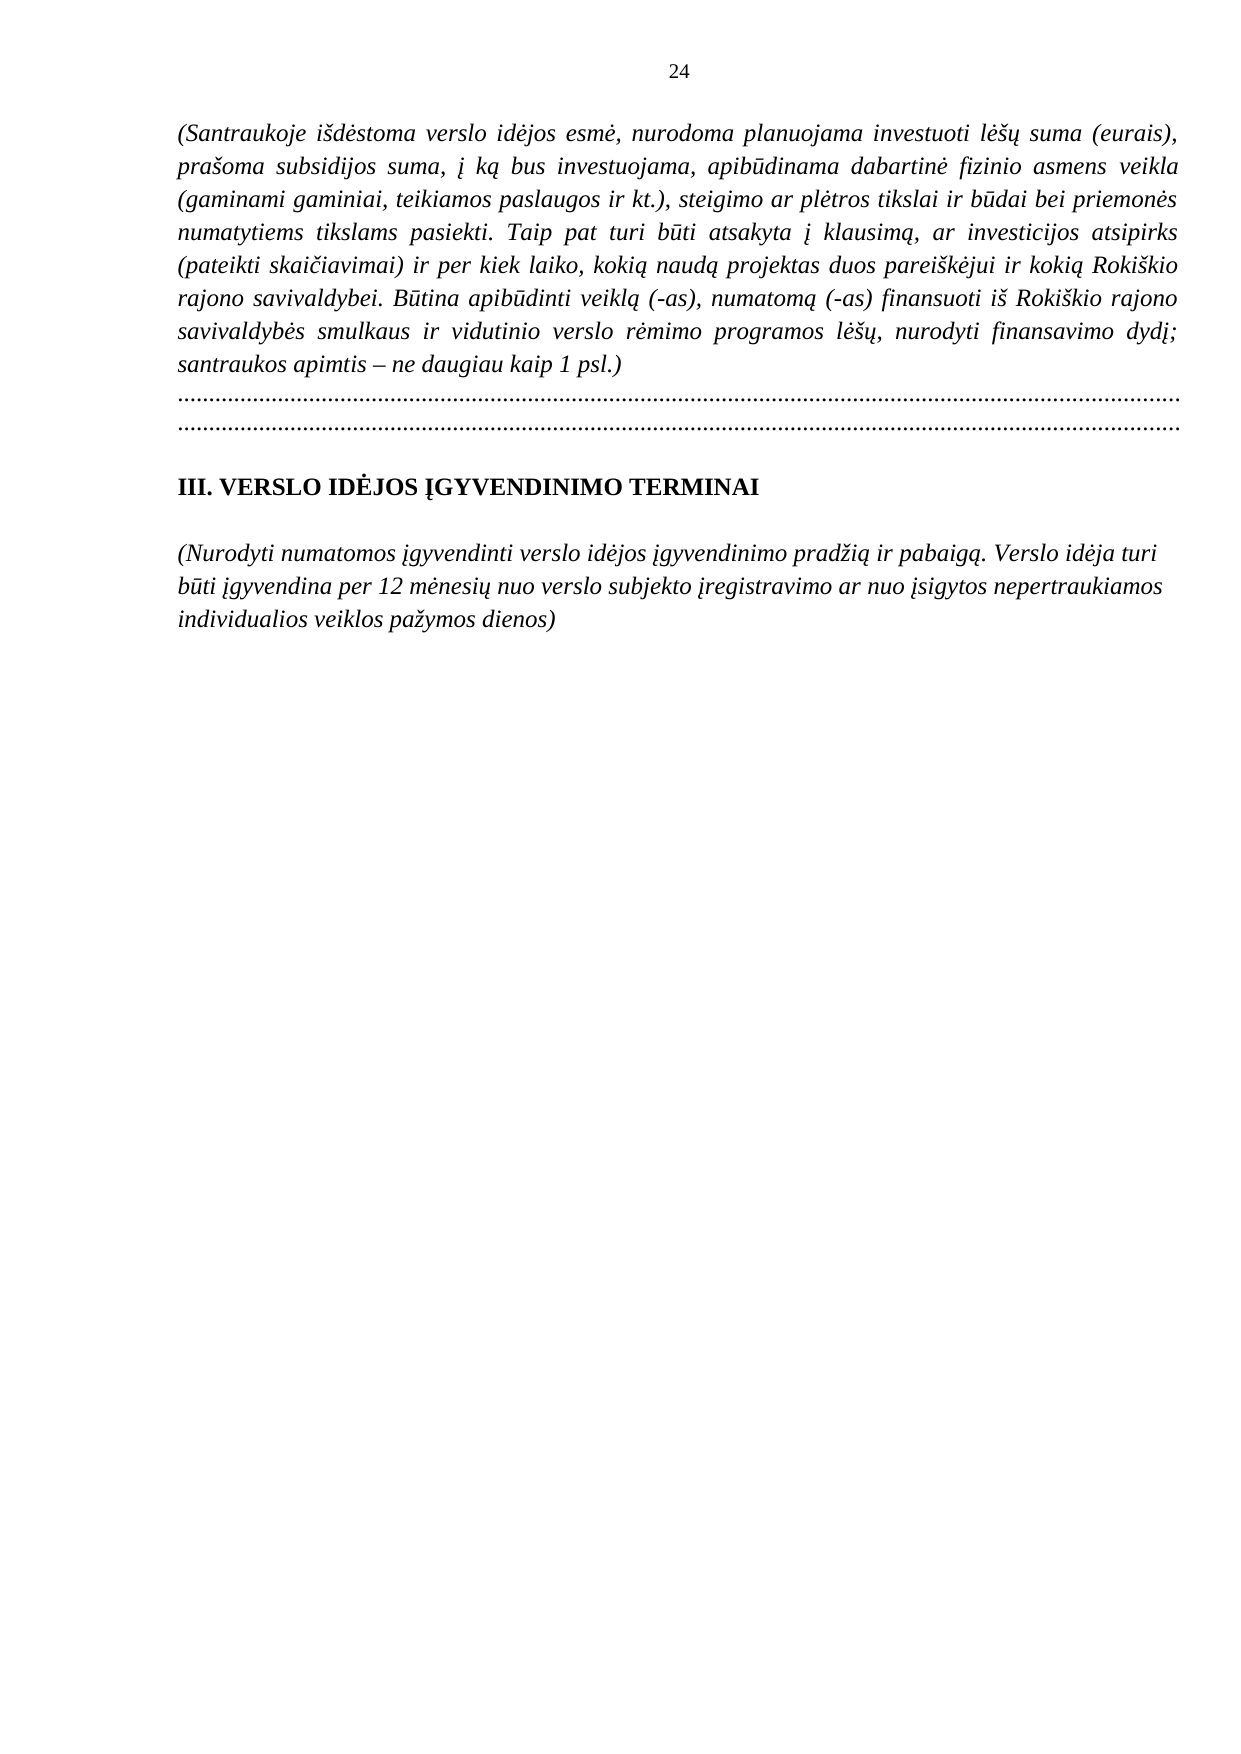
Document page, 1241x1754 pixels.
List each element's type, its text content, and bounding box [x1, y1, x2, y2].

text (Santraukoje išdėstoma verslo idėjos esmė, nurodoma planuojama investuoti lėšų suma (eurais), prašoma subsidijos suma, į ką bus investuojama, apibūdinama dabartinė fizinio asmens veikla (gaminami gaminiai, teikiamos paslaugos ir kt.), steigimo ar plėtros tikslai ir būdai bei priemonės numatytiems tikslams pasiekti. Taip pat turi būti atsakyta į klausimą, ar investicijos atsipirks (pateikti skaičiavimai) ir per kiek laiko, kokią naudą projektas duos pareiškėjui ir kokią Rokiškio rajono savivaldybei. Būtina apibūdinti veiklą (-as), numatomą (-as) finansuoti iš Rokiškio rajono savivaldybės smulkaus ir vidutinio verslo rėmimo programos lėšų, nurodyti finansavimo dydį; santraukos apimtis – ne daugiau kaip 1 psl.) [177, 118, 1181, 378]
text (Nurodyti numatomos įgyvendinti verslo idėjos įgyvendinimo pradžią ir pabaigą. Verslo idėja turi būti įgyvendina per 12 mėnesių nuo verslo subjekto įregistravimo ar nuo įsigytos nepertraukiamos individualios veiklos pažymos dienos) [177, 538, 1181, 633]
list III. VERSLO IDĖJOS ĮGYVENDINIMO TERMINAI [177, 472, 1181, 501]
